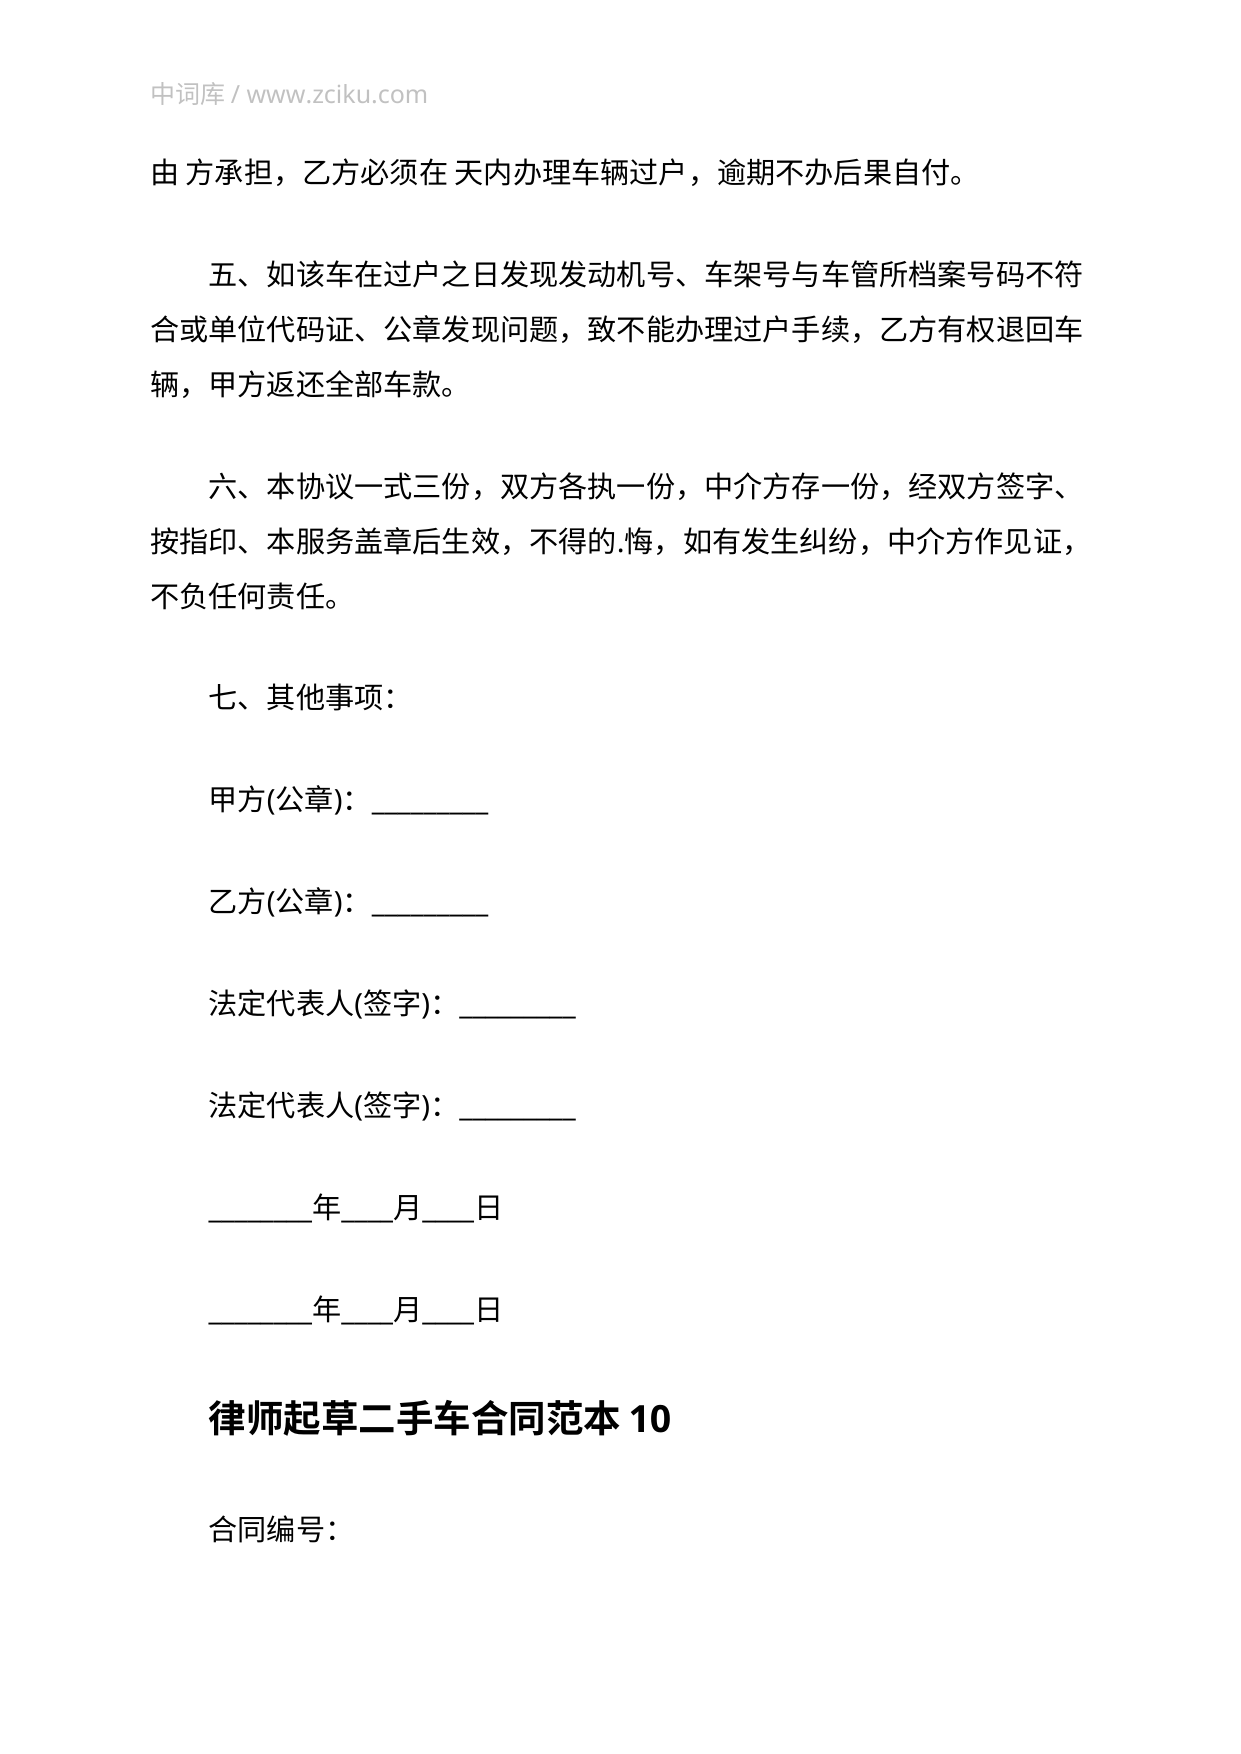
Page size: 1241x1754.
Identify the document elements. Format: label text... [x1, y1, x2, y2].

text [150, 150, 1090, 192]
text 甲方(公章)：_________ [150, 777, 1090, 819]
text 乙方(公章)：_________ [150, 879, 1090, 921]
text ________年____月____日 [150, 1287, 1090, 1329]
text 六、本协议一式三份，双方各执一份，中介方存一份，经双方签字、按指印、本服务盖章后生效，不得的.悔，如有发生纠纷，中介方作见证，不负任何责任。 [150, 463, 1090, 616]
text 法定代表人(签字)：_________ [150, 981, 1090, 1023]
text 合同编号： [150, 1506, 1090, 1548]
text 五、如该车在过户之日发现发动机号、车架号与车管所档案号码不符合或单位代码证、公章发现问题，致不能办理过户手续，乙方有权退回车辆，甲方返还全部车款。 [150, 252, 1090, 404]
text ________年____月____日 [150, 1185, 1090, 1227]
text 七、其他事项： [150, 675, 1090, 717]
text 法定代表人(签字)：_________ [150, 1083, 1090, 1125]
text 律师起草二手车合同范本10 [150, 1389, 1090, 1443]
